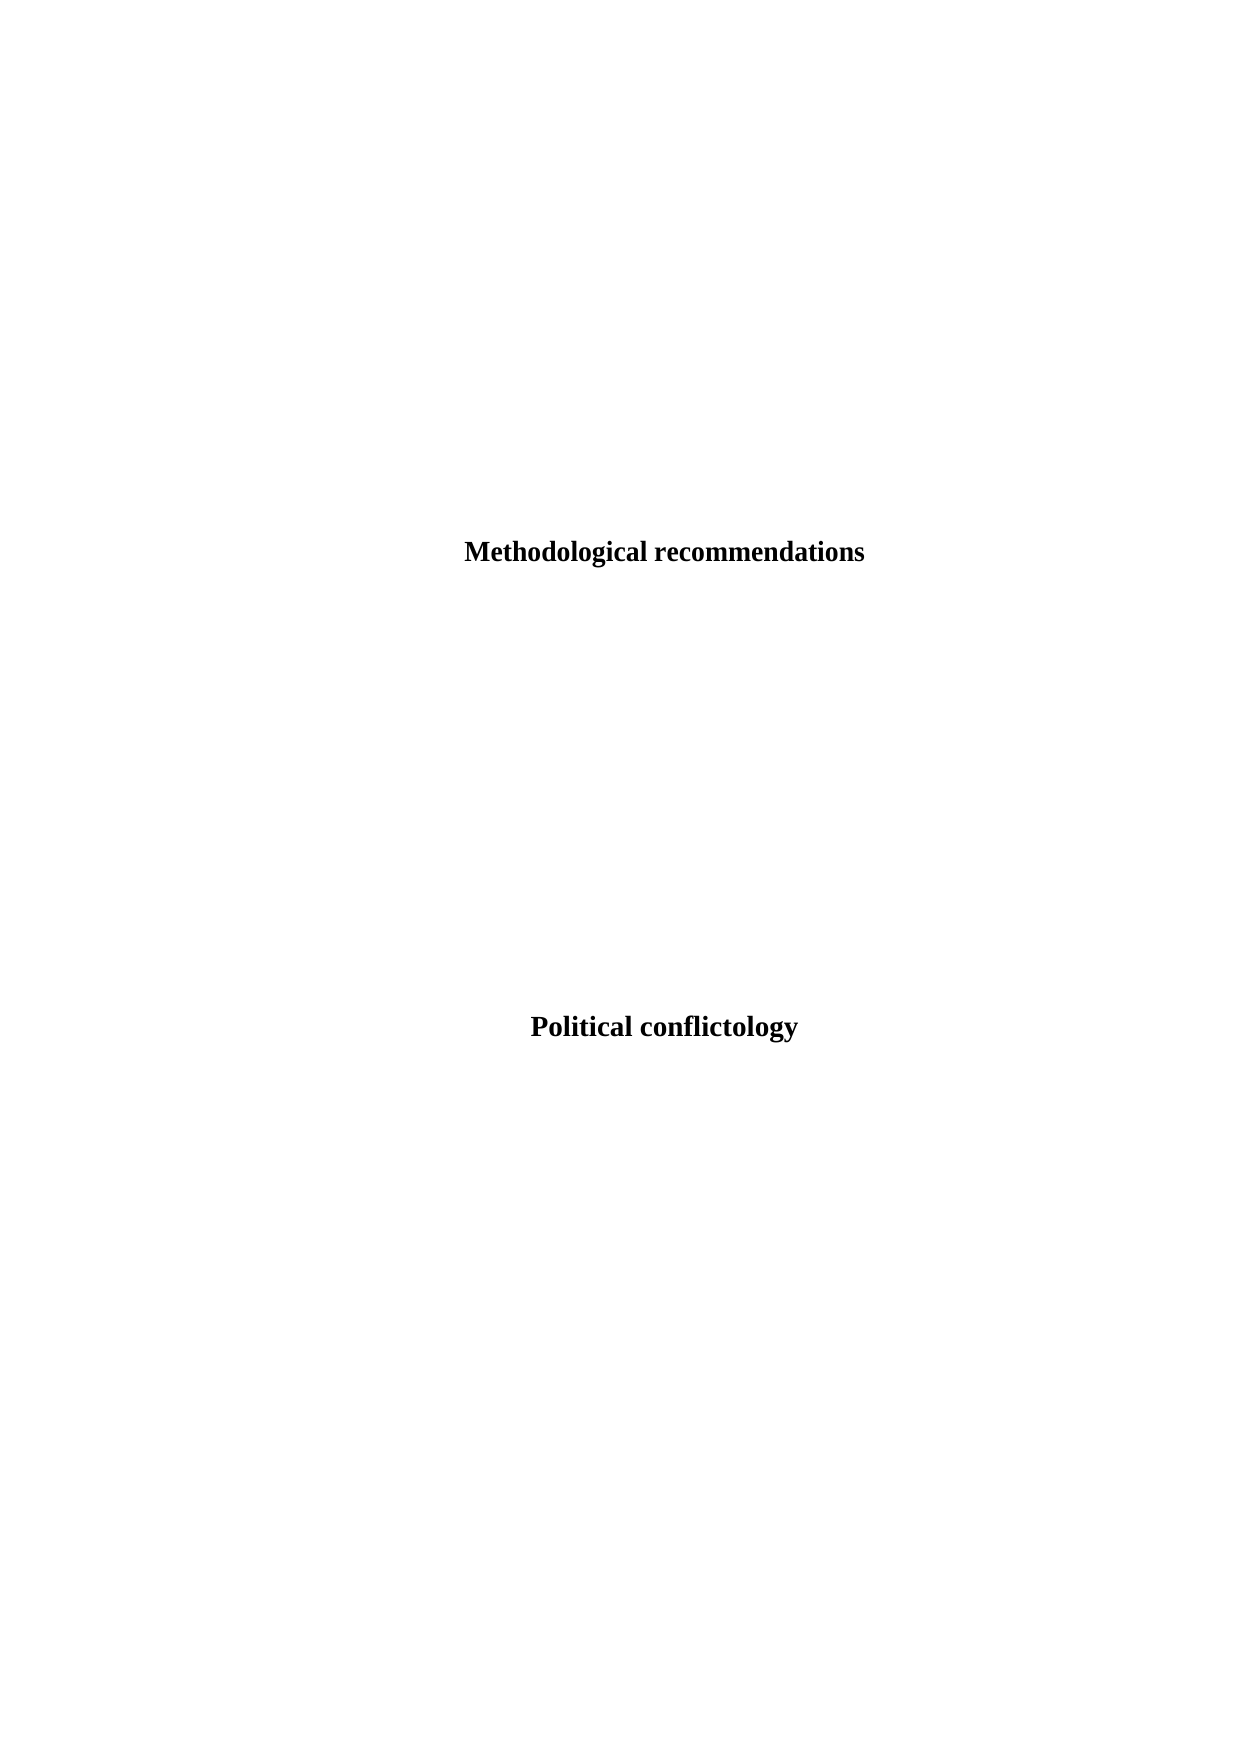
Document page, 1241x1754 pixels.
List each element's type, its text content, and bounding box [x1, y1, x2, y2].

text Methodological recommendations [177, 534, 1152, 567]
text Political conflictology [177, 1009, 1152, 1042]
